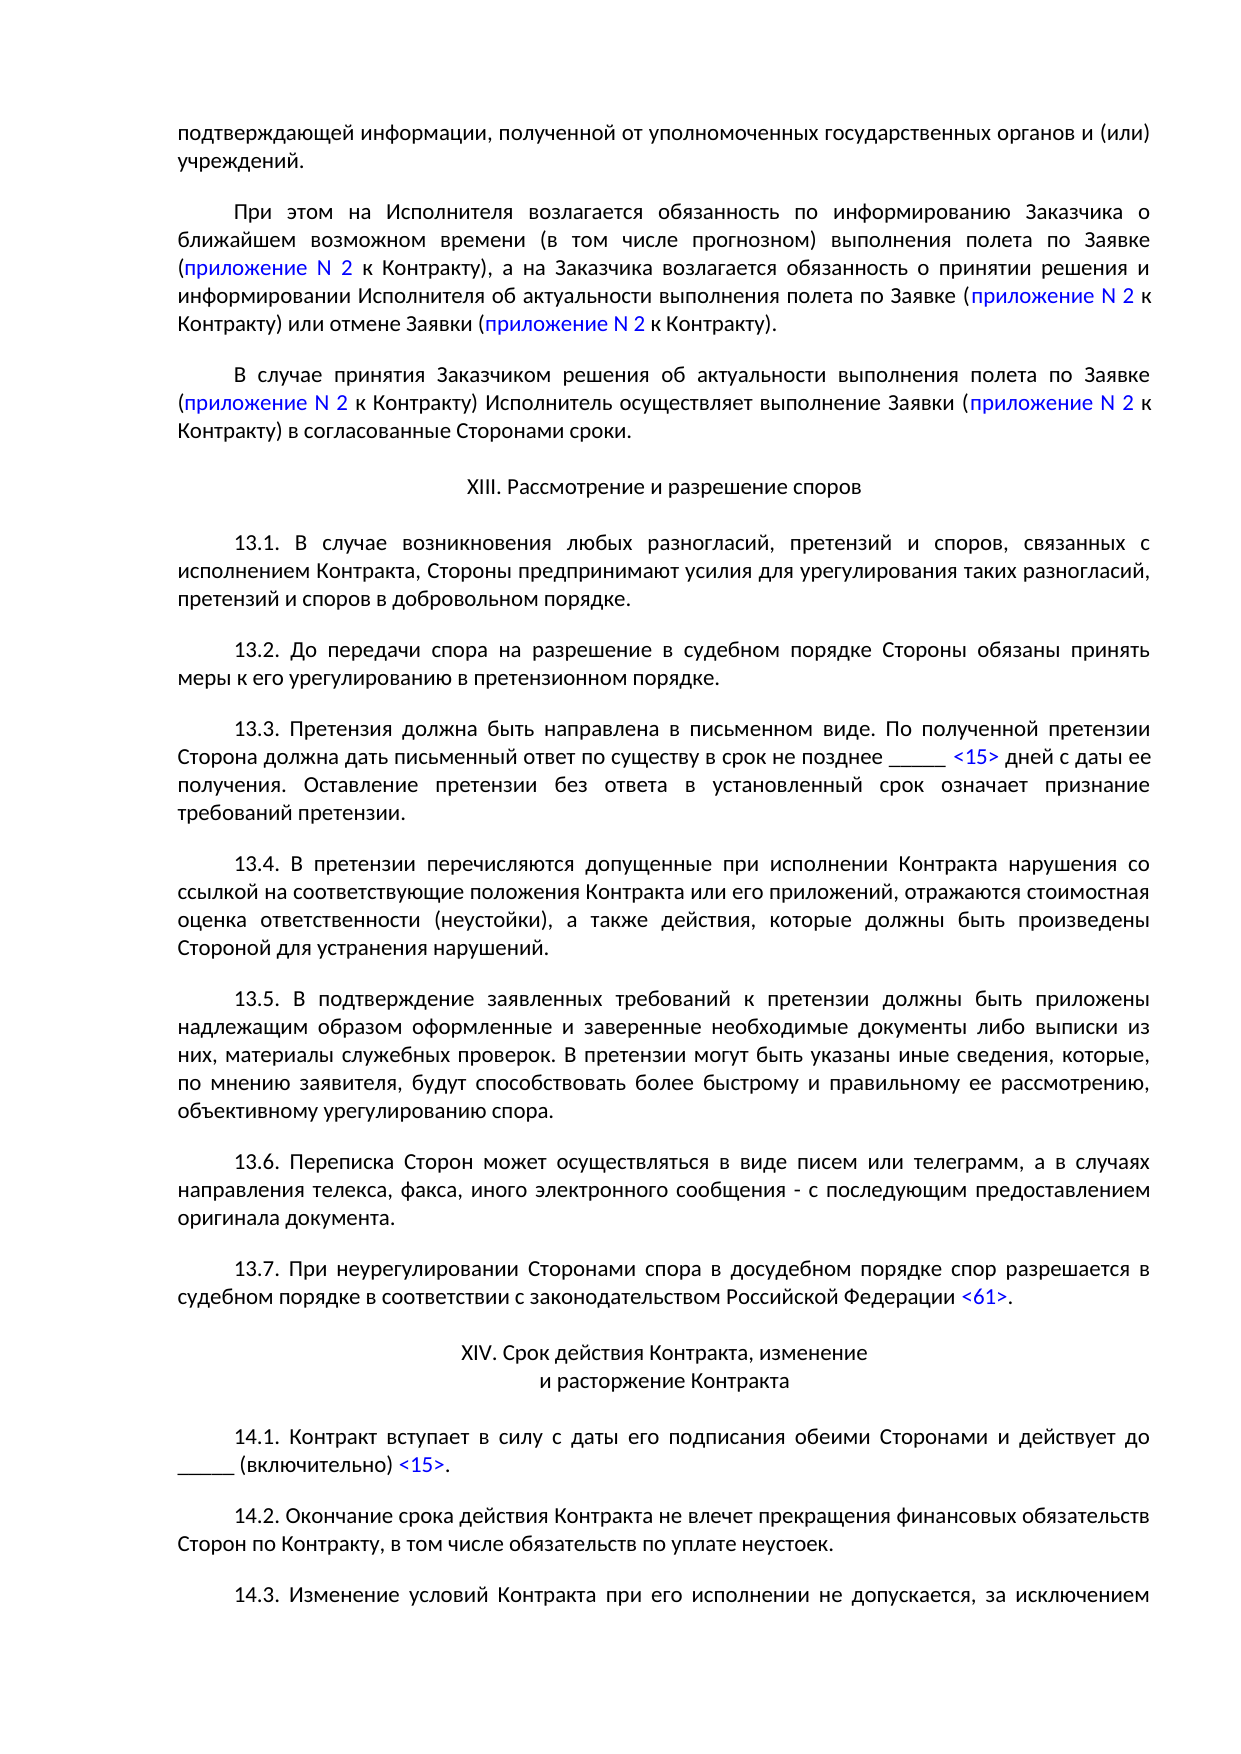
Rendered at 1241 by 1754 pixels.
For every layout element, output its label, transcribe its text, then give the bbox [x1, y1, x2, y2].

text В случае принятия Заказчиком решения об актуальности выполнения полета по Заявке (приложение N 2 к Контракту) Исполнитель осуществляет выполнение Заявки (приложение N 2 к Контракту) в согласованные Сторонами сроки. [177, 360, 1152, 444]
text 13.3. Претензия должна быть направлена в письменном виде. По полученной претензии Сторона должна дать письменный ответ по существу в срок не позднее _____ <15> дней с даты ее получения. Оставление претензии без ответа в установленный срок означает признание требований претензии. [177, 714, 1152, 826]
text XIII. Рассмотрение и разрешение споров [177, 472, 1152, 500]
text 13.4. В претензии перечисляются допущенные при исполнении Контракта нарушения со ссылкой на соответствующие положения Контракта или его приложений, отражаются стоимостная оценка ответственности (неустойки), а также действия, которые должны быть произведены Стороной для устранения нарушений. [177, 849, 1152, 961]
text XIV. Срок действия Контракта, изменение [177, 1338, 1152, 1366]
text 13.1. В случае возникновения любых разногласий, претензий и споров, связанных с исполнением Контракта, Стороны предпринимают усилия для урегулирования таких разногласий, претензий и споров в добровольном порядке. [177, 528, 1152, 612]
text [177, 118, 1152, 174]
text 13.5. В подтверждение заявленных требований к претензии должны быть приложены надлежащим образом оформленные и заверенные необходимые документы либо выписки из них, материалы служебных проверок. В претензии могут быть указаны иные сведения, которые, по мнению заявителя, будут способствовать более быстрому и правильному ее рассмотрению, объективному урегулированию спора. [177, 984, 1152, 1124]
text 14.1. Контракт вступает в силу с даты его подписания обеими Сторонами и действует до _____ (включительно) <15>. [177, 1422, 1152, 1478]
text 13.7. При неурегулировании Сторонами спора в досудебном порядке спор разрешается в судебном порядке в соответствии с законодательством Российской Федерации <61>. [177, 1254, 1152, 1310]
text 13.2. До передачи спора на разрешение в судебном порядке Стороны обязаны принять меры к его урегулированию в претензионном порядке. [177, 635, 1152, 691]
text 13.6. Переписка Сторон может осуществляться в виде писем или телеграмм, а в случаях направления телекса, факса, иного электронного сообщения - с последующим предоставлением оригинала документа. [177, 1147, 1152, 1231]
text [177, 1580, 1152, 1608]
text При этом на Исполнителя возлагается обязанность по информированию Заказчика о ближайшем возможном времени (в том числе прогнозном) выполнения полета по Заявке (приложение N 2 к Контракту), а на Заказчика возлагается обязанность о принятии решения и информировании Исполнителя об актуальности выполнения полета по Заявке (приложение N 2 к Контракту) или отмене Заявки (приложение N 2 к Контракту). [177, 197, 1152, 337]
text и расторжение Контракта [177, 1366, 1152, 1394]
text 14.2. Окончание срока действия Контракта не влечет прекращения финансовых обязательств Сторон по Контракту, в том числе обязательств по уплате неустоек. [177, 1501, 1152, 1557]
